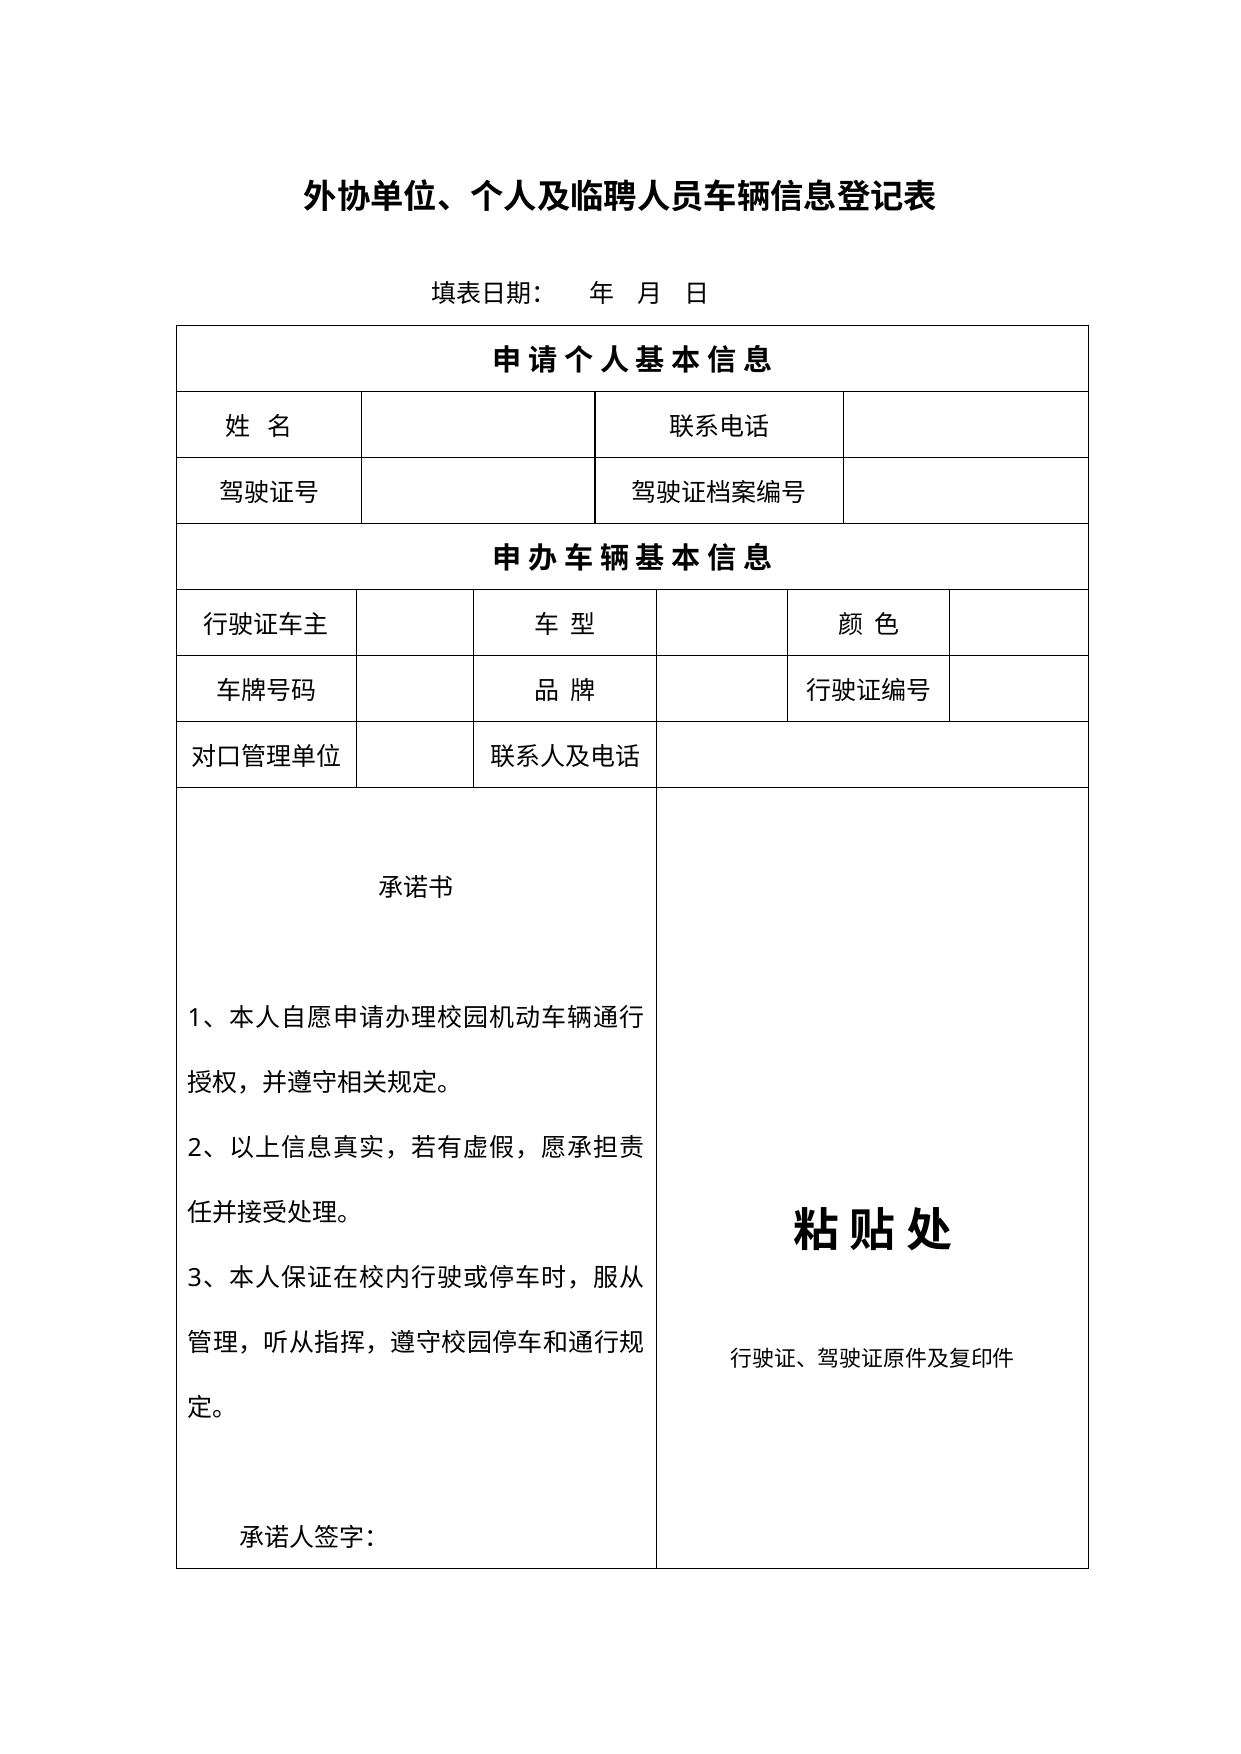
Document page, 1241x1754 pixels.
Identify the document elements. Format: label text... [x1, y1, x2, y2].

table_cell [844, 392, 1088, 457]
table_cell [362, 458, 594, 523]
table_cell [357, 722, 473, 787]
table_cell 联系电话 [596, 392, 843, 457]
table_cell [177, 788, 656, 1568]
table_cell 车牌号码 [177, 656, 356, 721]
table_cell 品 牌 [474, 656, 656, 721]
table_cell [950, 590, 1088, 655]
table_cell 颜 色 [788, 590, 949, 655]
table_cell 粘 贴 处 行驶证、驾驶证原件及复印件 [657, 788, 1088, 1568]
table_cell [657, 722, 1088, 787]
table_cell 驾驶证号 [177, 458, 361, 523]
text 外协单位、个人及临聘人员车辆信息登记表 [187, 162, 1053, 227]
table_cell 对口管理单位 [177, 722, 356, 787]
table_cell 行驶证车主 [177, 590, 356, 655]
table_cell 姓 名 [177, 392, 361, 457]
table_cell 行驶证编号 [788, 656, 949, 721]
table_header 申 请 个 人 基 本 信 息 [177, 326, 1088, 391]
table_cell [357, 656, 473, 721]
table_cell [950, 656, 1088, 721]
table_cell [362, 392, 594, 457]
text 填表日期： 年 月 日 [187, 259, 1053, 324]
table_cell [357, 590, 473, 655]
table_cell [657, 656, 787, 721]
table_cell 驾驶证档案编号 [596, 458, 843, 523]
table_cell [844, 458, 1088, 523]
table_cell [657, 590, 787, 655]
table_cell 车 型 [474, 590, 656, 655]
table_cell 联系人及电话 [474, 722, 656, 787]
table_cell 申 办 车 辆 基 本 信 息 [177, 524, 1088, 589]
